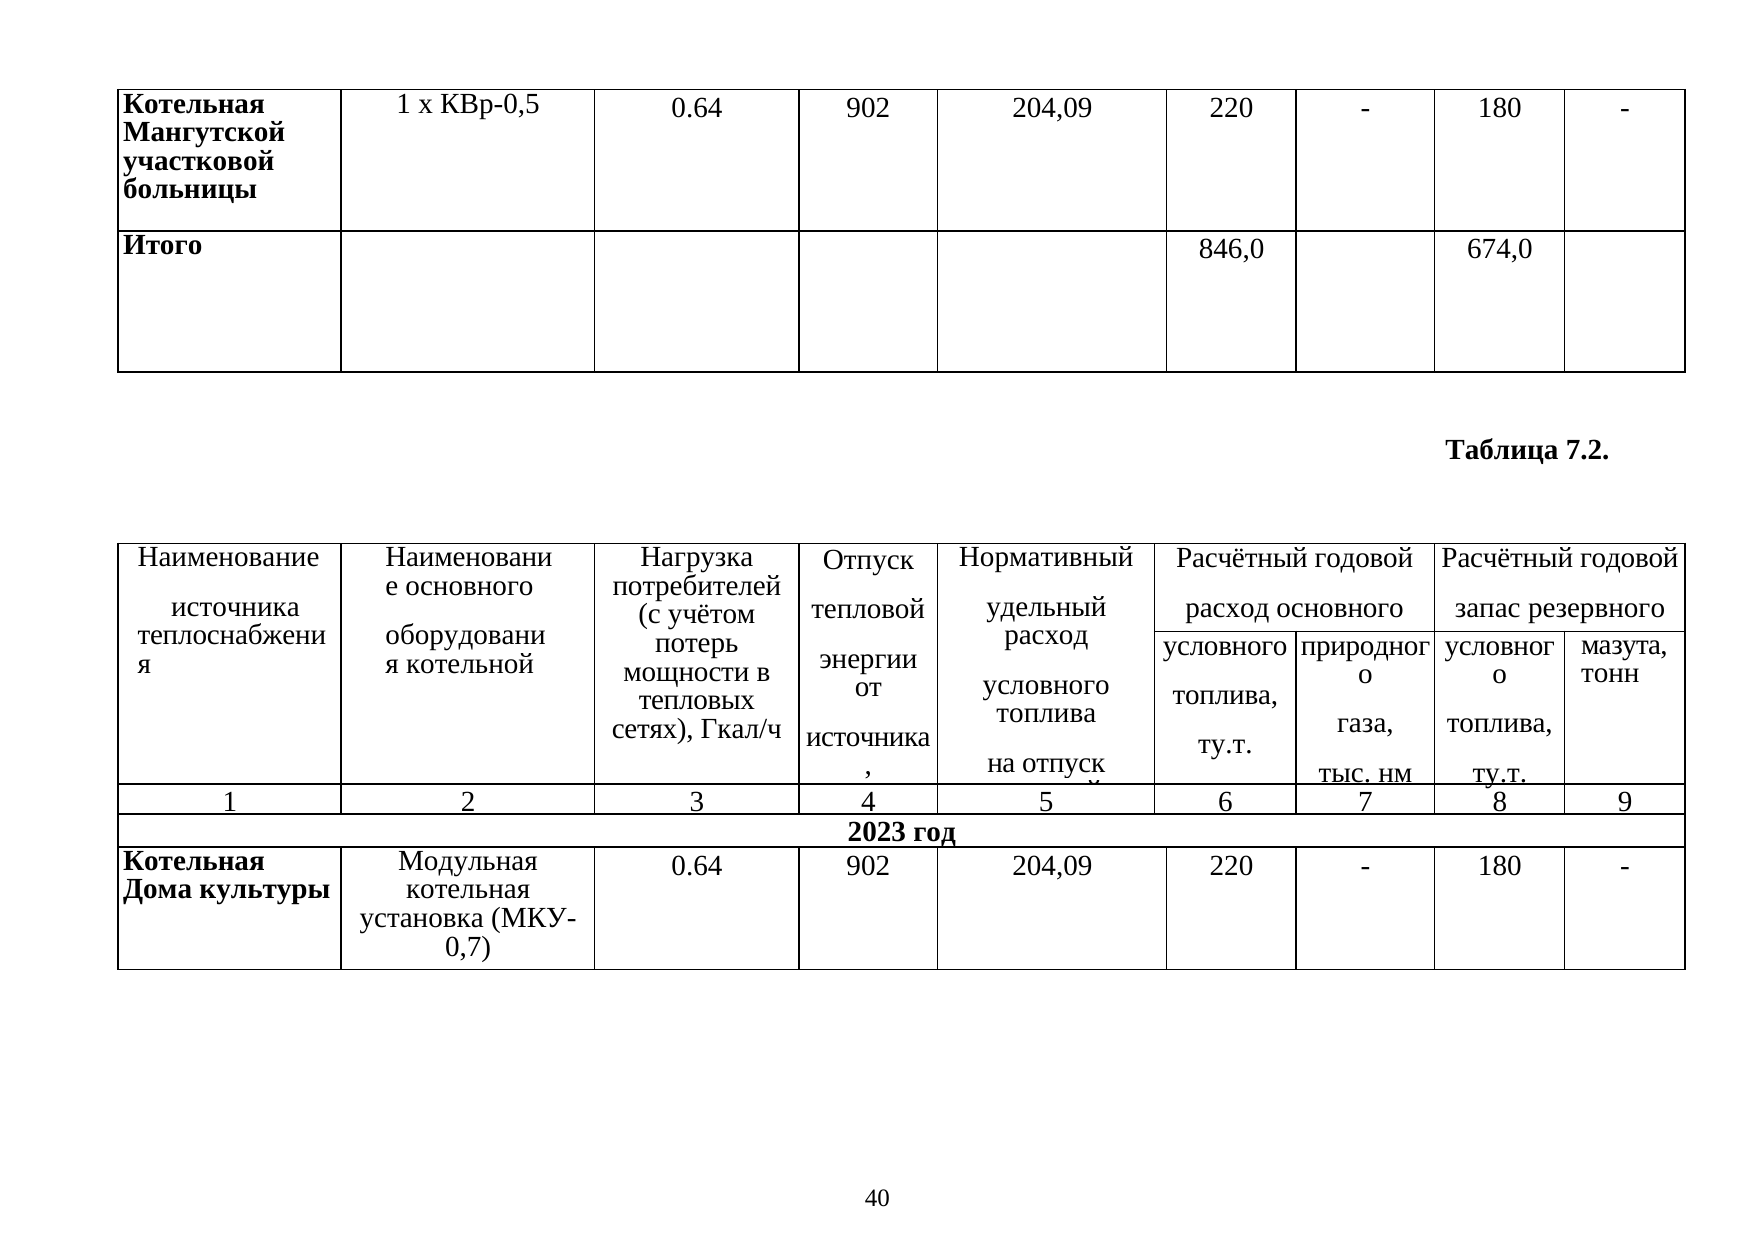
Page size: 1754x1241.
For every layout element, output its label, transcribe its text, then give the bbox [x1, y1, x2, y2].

table_cell 180 [1435, 90, 1564, 230]
table_cell 180 [1435, 848, 1564, 969]
table_cell 220 [1167, 848, 1295, 969]
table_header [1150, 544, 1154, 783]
table_cell 3 [595, 785, 798, 813]
table_cell 902 [800, 90, 937, 230]
table_cell 846,0 [1167, 232, 1295, 371]
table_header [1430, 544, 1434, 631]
table_cell 5 [938, 785, 1154, 813]
table_header Отпуск тепловой энергии от источника, Гкал [800, 544, 937, 783]
table_cell 2023 год [119, 815, 1684, 846]
table_cell Котельная Мангутской участковой больницы [119, 90, 340, 230]
table_cell условного топлива, ту.т. [1435, 632, 1564, 783]
table_header Наименование источника теплоснабжения [119, 544, 340, 783]
table_cell 204,09 [938, 90, 1166, 230]
table_cell - [1565, 848, 1684, 969]
table_cell Модульная котельная установка (МКУ-0,7) [342, 848, 594, 969]
table_cell 0.64 [595, 848, 798, 969]
table_cell [342, 232, 594, 371]
table_cell 1 [119, 785, 340, 813]
table_cell 8 [1435, 785, 1564, 813]
table_cell 1 х КВр-0,5 [342, 90, 594, 230]
table_cell природного газа, тыс. нм [1297, 632, 1434, 783]
table_cell Котельная Дома культуры [119, 848, 340, 969]
table_cell 9 [1565, 785, 1684, 813]
table_cell [800, 232, 937, 371]
table_cell 7 [1297, 785, 1434, 813]
table_cell 902 [800, 848, 937, 969]
text Таблица 7.2. [142, 432, 1609, 466]
table_header Наименование основного оборудования котельной [342, 544, 594, 783]
table_cell [1565, 232, 1684, 371]
table_cell 220 [1167, 90, 1295, 230]
table_cell - [1297, 848, 1434, 969]
table_cell мазута, тонн [1565, 632, 1684, 783]
table_cell 4 [800, 785, 937, 813]
table_cell [938, 232, 1166, 371]
table_cell - [1565, 90, 1684, 230]
table_cell 2 [342, 785, 594, 813]
table_header Нагрузка потребителей (с учётом потерь мощности в тепловых сетях), Гкал/ч [595, 544, 798, 783]
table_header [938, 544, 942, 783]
table_cell Итого [119, 232, 340, 371]
table_cell 674,0 [1435, 232, 1564, 371]
table_cell 204,09 [938, 848, 1166, 969]
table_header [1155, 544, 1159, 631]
table_cell [1297, 232, 1434, 371]
table_cell 0.64 [595, 90, 798, 230]
table_cell условного топлива, ту.т. [1155, 632, 1295, 783]
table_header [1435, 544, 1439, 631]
table_cell - [1297, 90, 1434, 230]
table_cell 6 [1155, 785, 1295, 813]
table_cell [595, 232, 798, 371]
